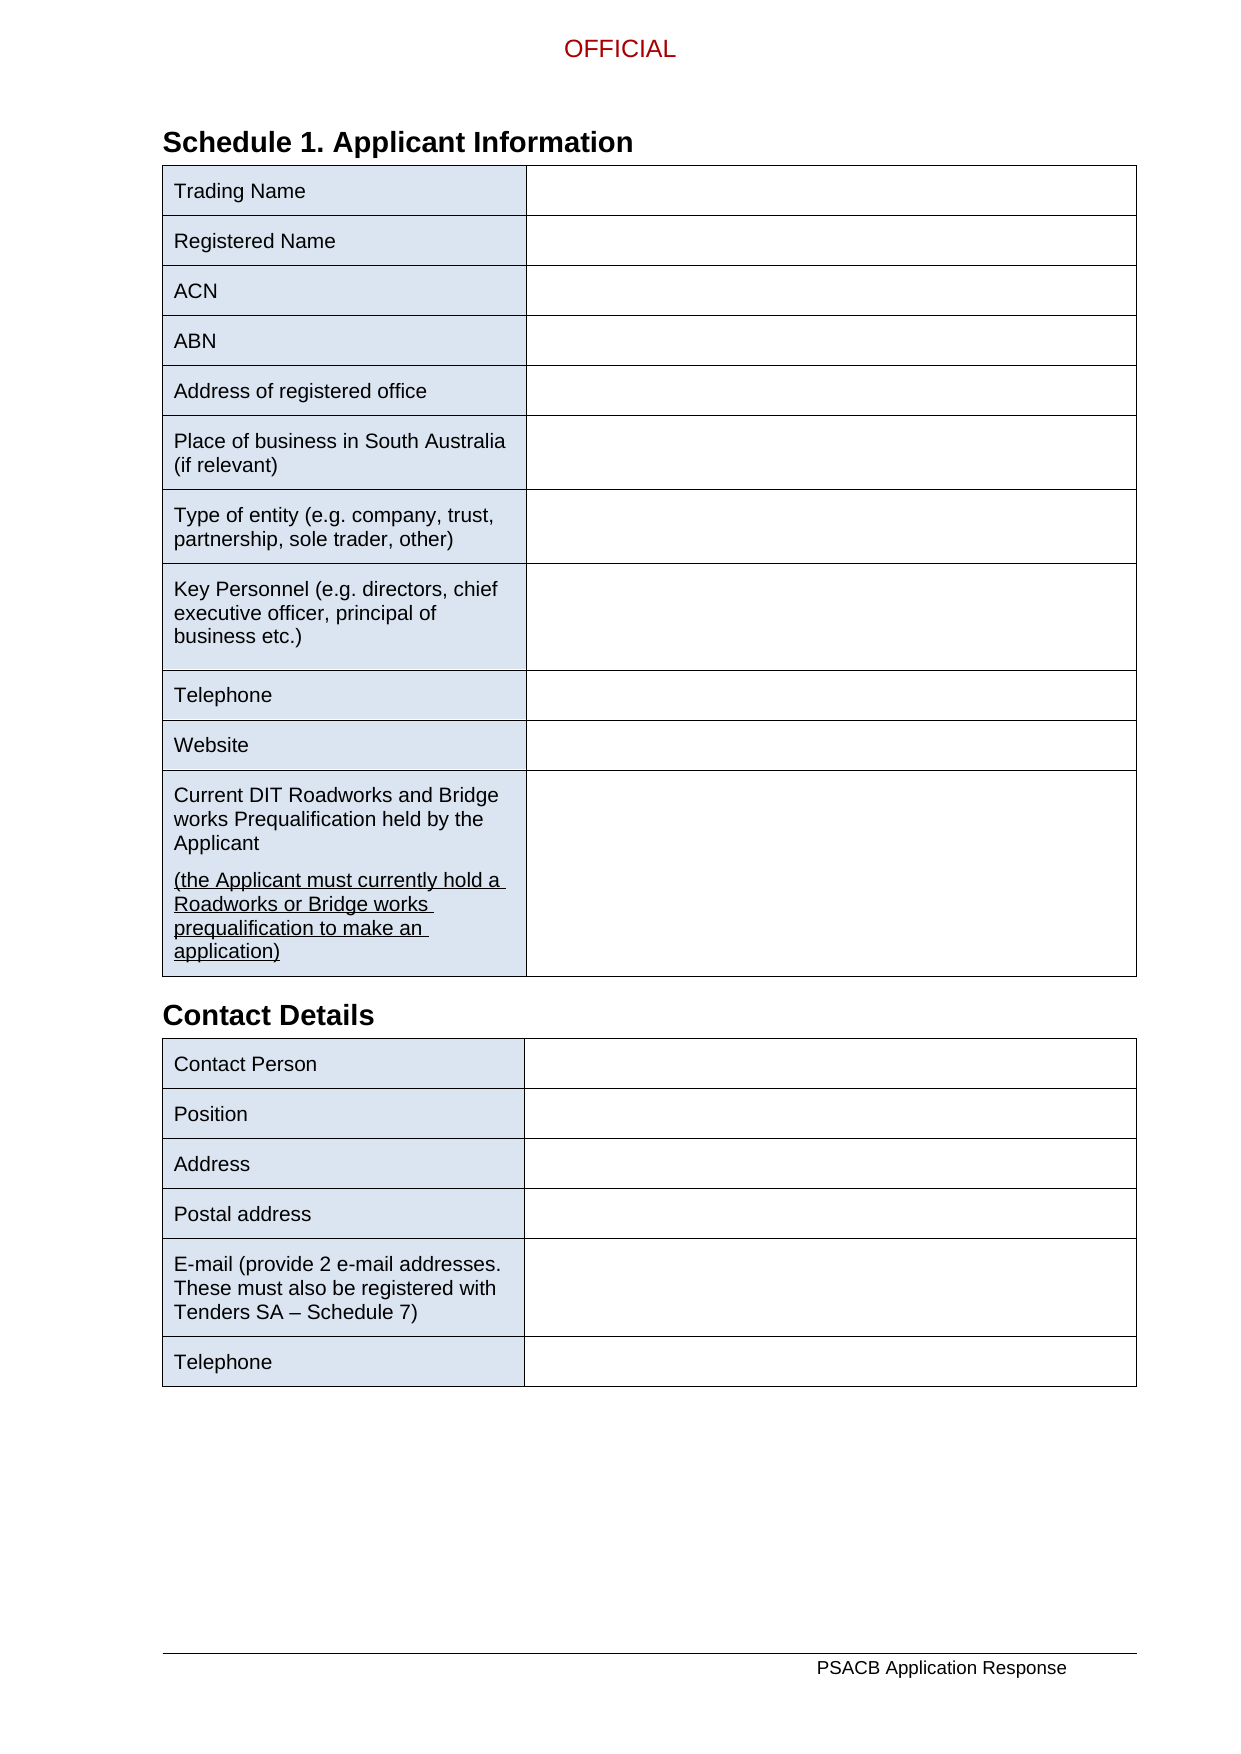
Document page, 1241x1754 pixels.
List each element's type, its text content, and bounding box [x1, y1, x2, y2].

table_cell Place of business in South Australia (if relevant) [163, 416, 526, 489]
table_header [527, 166, 1136, 215]
table_cell Address of registered office [163, 366, 526, 415]
table_cell [525, 1239, 1136, 1336]
table_cell ABN [163, 316, 526, 365]
table_cell Key Personnel (e.g. directors, chief executive officer, principal of business etc.) [163, 564, 526, 669]
table_cell [525, 1337, 1136, 1386]
table_header Trading Name [163, 166, 526, 215]
table_cell Address [163, 1139, 524, 1188]
text Schedule 1. Applicant Information [162, 125, 1137, 159]
text Contact Details [162, 998, 1137, 1032]
table_cell Website [163, 721, 526, 769]
table_cell [527, 216, 1136, 265]
table_cell Registered Name [163, 216, 526, 265]
table_cell [527, 671, 1136, 719]
table_cell Type of entity (e.g. company, trust, partnership, sole trader, other) [163, 490, 526, 563]
table_cell [527, 316, 1136, 365]
table_cell [527, 771, 1136, 976]
table_cell [525, 1189, 1136, 1238]
table_cell E-mail (provide 2 e-mail addresses. These must also be registered with Tenders SA – Schedule 7) [163, 1239, 524, 1336]
table_cell Postal address [163, 1189, 524, 1238]
table_cell Telephone [163, 1337, 524, 1386]
table_cell Current DIT Roadworks and Bridge works Prequalification held by the Applicant (the Applicant must currently hold a Roadworks or Bridge works prequalification to make an application) [163, 771, 526, 976]
table_cell ACN [163, 266, 526, 315]
table_cell [527, 564, 1136, 669]
table_cell [527, 366, 1136, 415]
table_cell [527, 266, 1136, 315]
table_header [525, 1039, 1136, 1088]
table_cell [527, 721, 1136, 769]
table_cell Telephone [163, 671, 526, 719]
table_header Contact Person [163, 1039, 524, 1088]
table_cell [525, 1139, 1136, 1188]
table_cell Position [163, 1089, 524, 1138]
table_cell [525, 1089, 1136, 1138]
table_cell [527, 490, 1136, 563]
table_cell [527, 416, 1136, 489]
